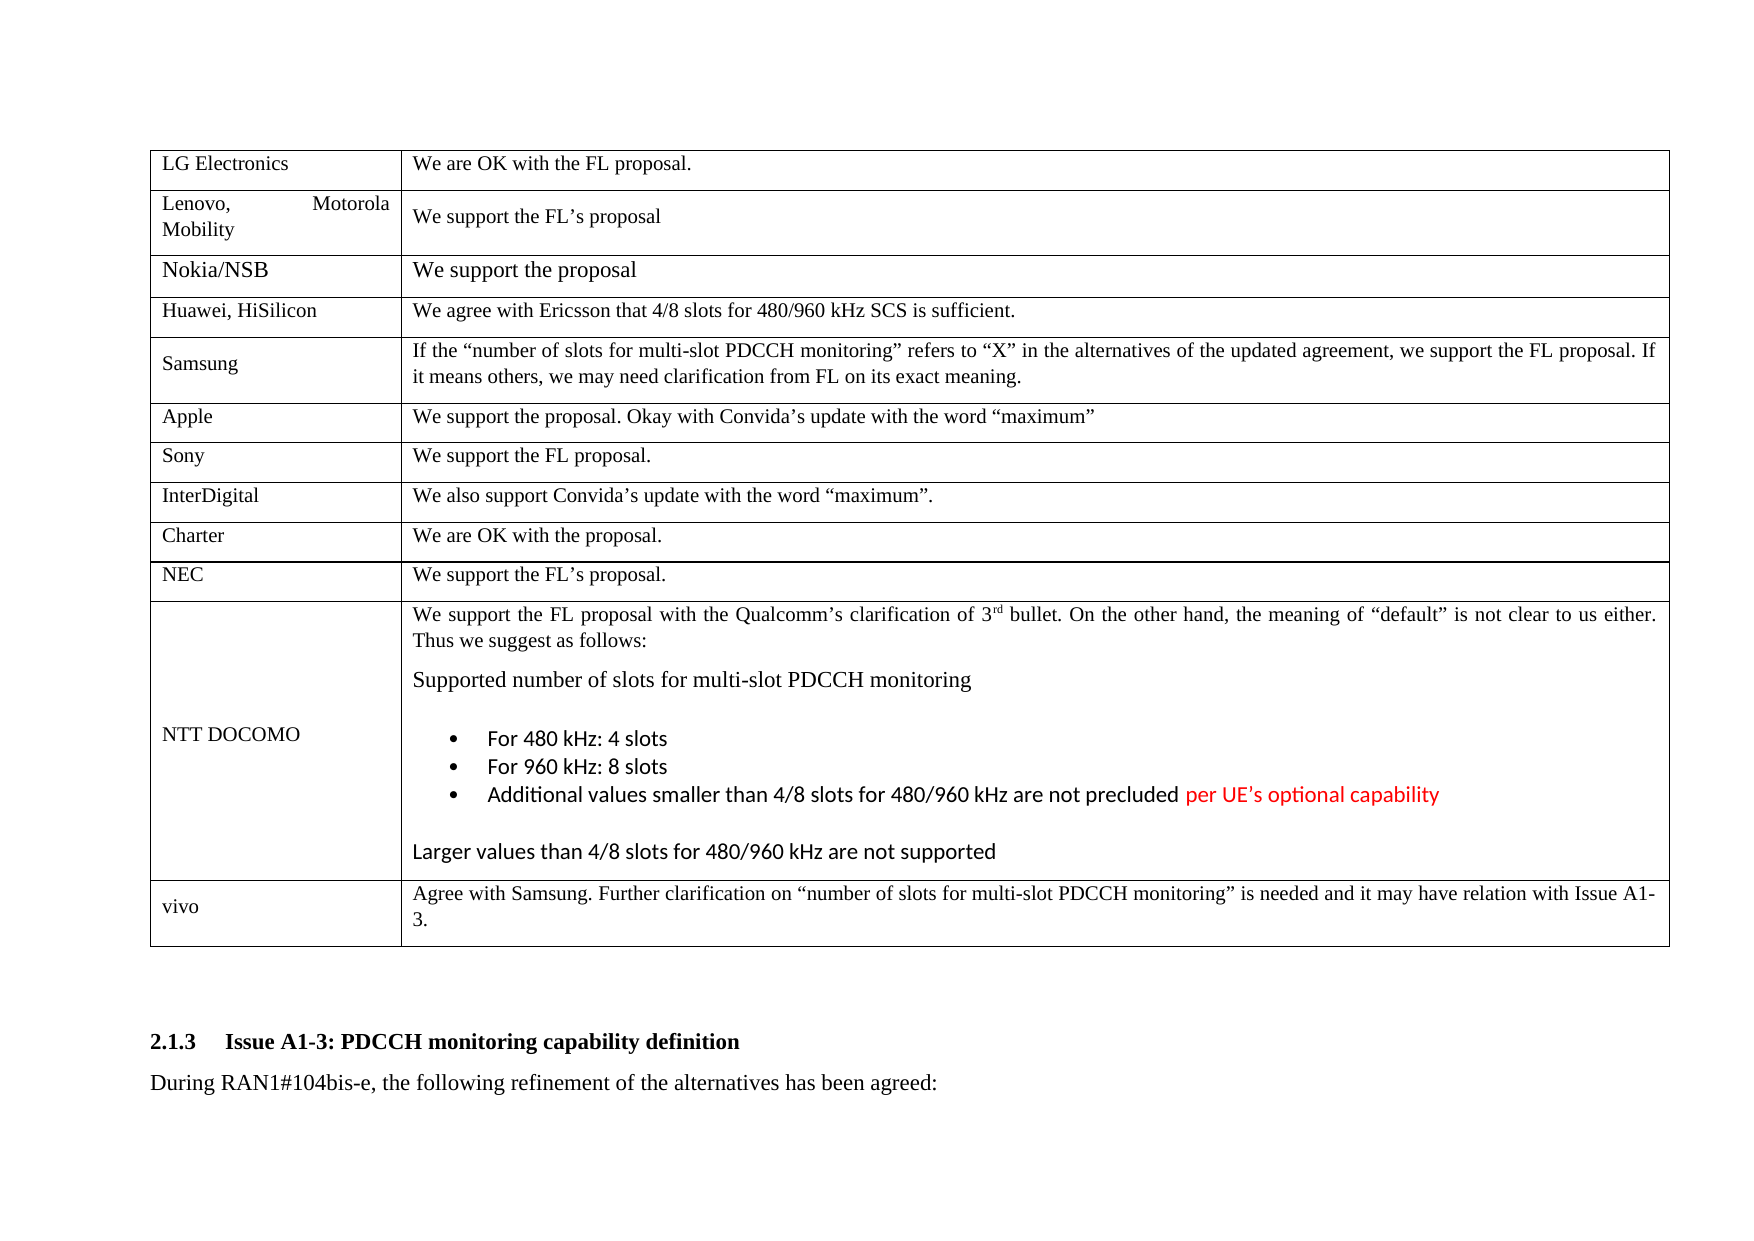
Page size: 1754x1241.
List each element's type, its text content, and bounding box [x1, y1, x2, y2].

table_cell We support the FL’s proposal. [402, 563, 1669, 601]
table_cell InterDigital [151, 483, 401, 522]
table_cell We also support Convida’s update with the word “maximum”. [402, 483, 1669, 522]
table_cell Lenovo, Motorola Mobility [151, 191, 401, 255]
table_cell We support the proposal. Okay with Convida’s update with the word “maximum” [402, 404, 1669, 442]
table_cell We support the FL proposal. [402, 443, 1669, 482]
table_cell NTT DOCOMO [151, 602, 401, 880]
table_cell Apple [151, 404, 401, 442]
table_cell We are OK with the FL proposal. [402, 151, 1669, 190]
table_cell Sony [151, 443, 401, 482]
table_cell We support the FL proposal with the Qualcomm’s clarification of 3rd bullet. On the other hand, the meaning of “default” is not clear to us either. Thus we suggest as follows: Supported number of slots for multi-slot PDCCH monitoring For 480 kHz: 4 slots For 960 kHz: 8 slots Additional values smaller than 4/8 slots for 480/960 kHz are not precluded per UE’s optional capability Larger values than 4/8 slots for 480/960 kHz are not supported [402, 602, 1669, 880]
text During RAN1#104bis-e, the following refinement of the alternatives has been agreed: [150, 1069, 1604, 1096]
table_cell We agree with Ericsson that 4/8 slots for 480/960 kHz SCS is sufficient. [402, 298, 1669, 337]
subtitle Issue A1-3: PDCCH monitoring capability definition [150, 1028, 1604, 1055]
table_cell Samsung [151, 338, 401, 403]
table_cell Huawei, HiSilicon [151, 298, 401, 337]
table_cell Charter [151, 523, 401, 561]
table_cell If the “number of slots for multi-slot PDCCH monitoring” refers to “X” in the alternatives of the updated agreement, we support the FL proposal. If it means others, we may need clarification from FL on its exact meaning. [402, 338, 1669, 403]
table_cell We support the FL’s proposal [402, 191, 1669, 255]
table_cell LG Electronics [151, 151, 401, 190]
table_cell Nokia/NSB [151, 256, 401, 297]
table_cell Agree with Samsung. Further clarification on “number of slots for multi-slot PDCCH monitoring” is needed and it may have relation with Issue A1-3. [402, 881, 1669, 946]
table_cell We support the proposal [402, 256, 1669, 297]
table_cell NEC [151, 563, 401, 601]
table_cell We are OK with the proposal. [402, 523, 1669, 561]
table_cell vivo [151, 881, 401, 946]
